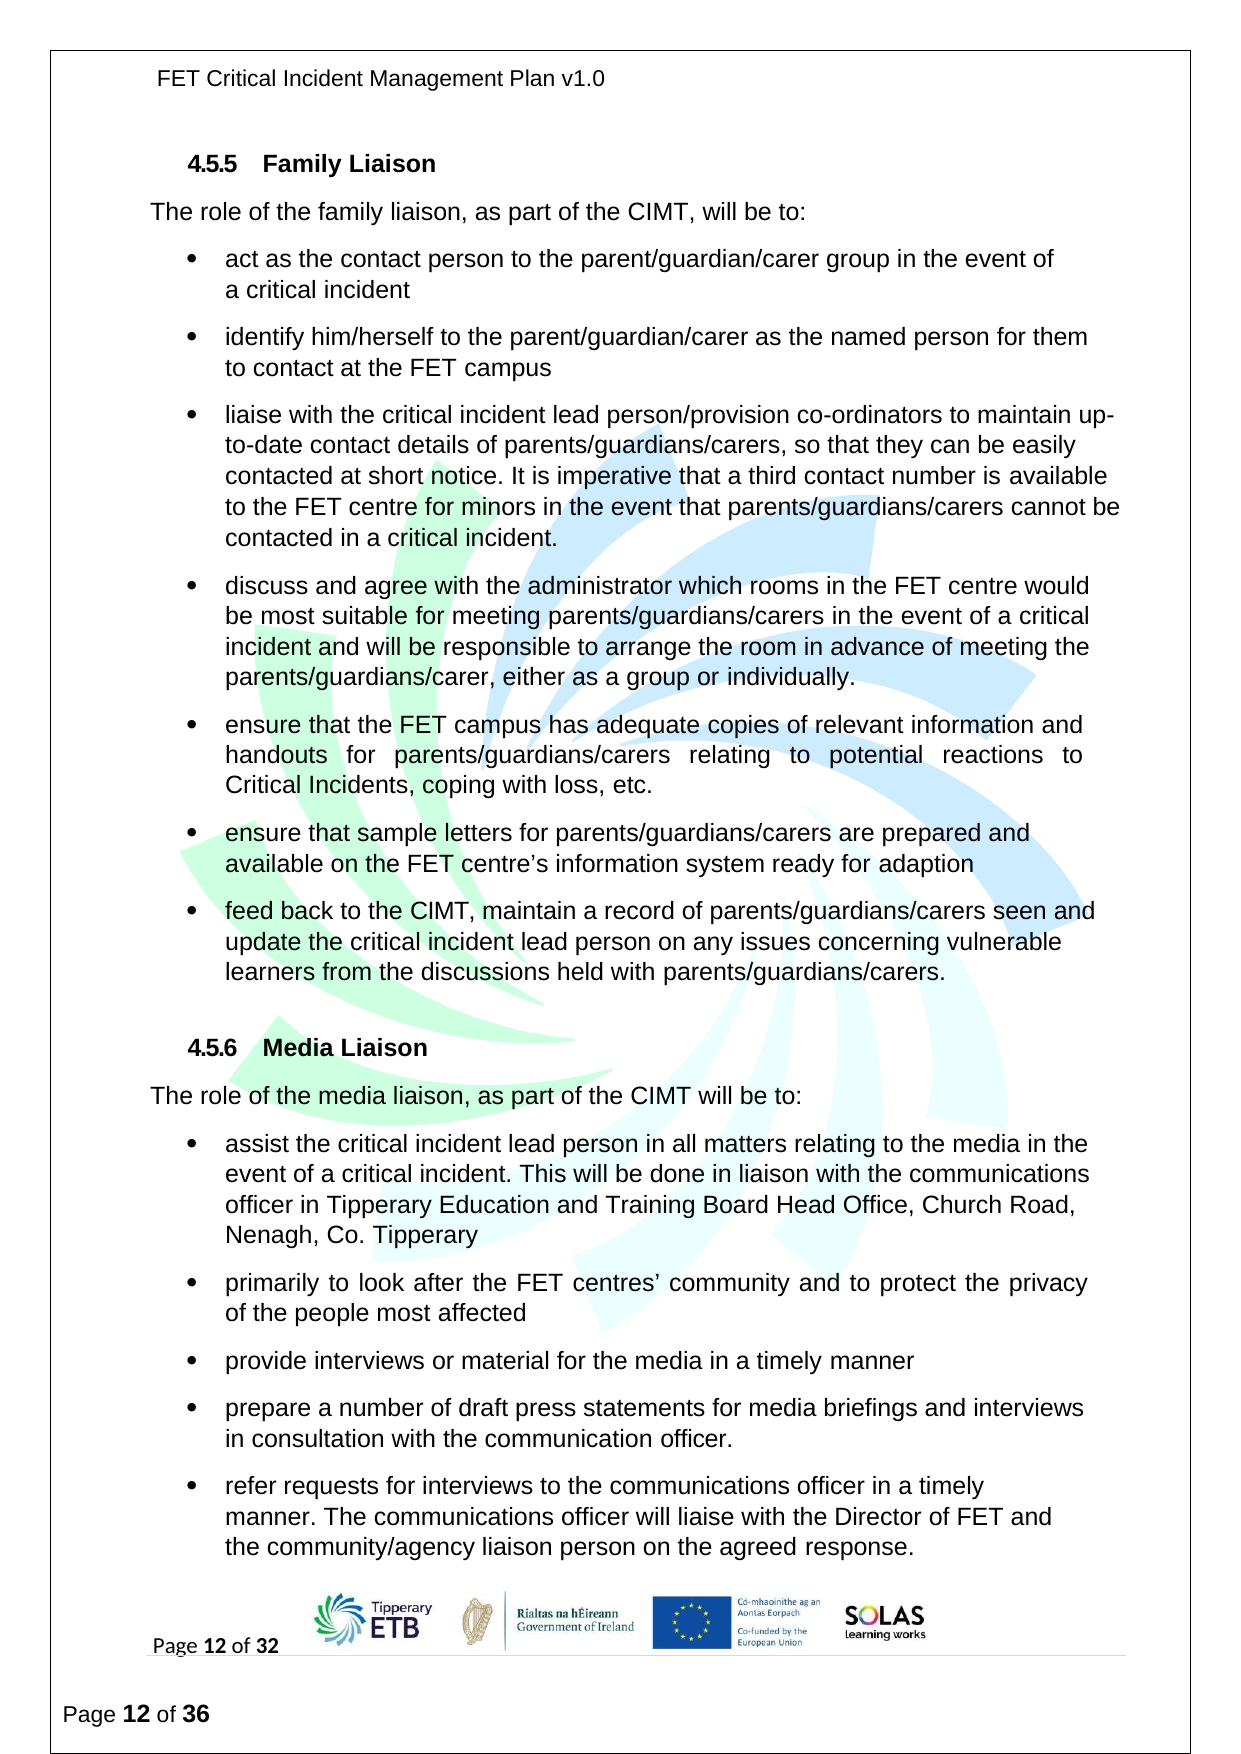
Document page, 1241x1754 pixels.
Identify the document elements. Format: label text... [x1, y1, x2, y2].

list identify him/herself to the parent/guardian/carer as the named person for them to contact at the FET campus [187, 322, 1117, 381]
text Page 12 of 32 [147, 1631, 1182, 1659]
list primarily to look after the FET centres’ community and to protect the privacy of the people most affected [187, 1268, 1089, 1327]
list provide interviews or material for the media in a timely manner [187, 1346, 1182, 1374]
list act as the contact person to the parent/guardian/carer group in the event of a critical incident [187, 244, 1075, 303]
list refer requests for interviews to the communications officer in a timely manner. The communications officer will liaise with the Director of FET and the community/agency liaison person on the agreed response. [187, 1471, 1082, 1561]
list prepare a number of draft press statements for media briefings and interviews in consultation with the communication officer. [187, 1393, 1112, 1453]
text The role of the family liaison, as part of the CIMT, will be to: [150, 197, 1182, 225]
subtitle Family Liaison [187, 149, 1182, 178]
list feed back to the CIMT, maintain a record of parents/guardians/carers seen and update the critical incident lead person on any issues concerning vulnerable learners from the discussions held with parents/guardians/carers. [187, 896, 1096, 986]
list ensure that sample letters for parents/guardians/carers are prepared and available on the FET centre’s information system ready for adaption [187, 818, 1031, 877]
text The role of the media liaison, as part of the CIMT will be to: [150, 1081, 1182, 1110]
list liaise with the critical incident lead person/provision co-ordinators to maintain up- to-date contact details of parents/guardians/carers, so that they can be easily contacted at short notice. It is imperative that a third contact number is available [187, 400, 1116, 490]
text to the FET centre for minors in the event that parents/guardians/carers cannot be contacted in a critical incident. [225, 492, 1123, 552]
picture [309, 1586, 928, 1631]
subtitle Media Liaison [187, 1033, 1182, 1062]
list ensure that the FET campus has adequate copies of relevant information and handouts for parents/guardians/carers relating to potential reactions to Critical Incidents, coping with loss, etc. [187, 709, 1085, 799]
picture [179, 1110, 1089, 1333]
list assist the critical incident lead person in all matters relating to the media in the event of a critical incident. This will be done in liaison with the communications officer in Tipperary Education and Training Board Head Office, Church Road, Nenagh, Co. Tipperary [187, 1129, 1091, 1249]
list discuss and agree with the administrator which rooms in the FET centre would be most suitable for meeting parents/guardians/carers in the event of a critical incident and will be responsible to arrange the room in advance of meeting the parents/guardians/carer, either as a group or individually. [187, 571, 1091, 691]
picture [179, 423, 1089, 1081]
